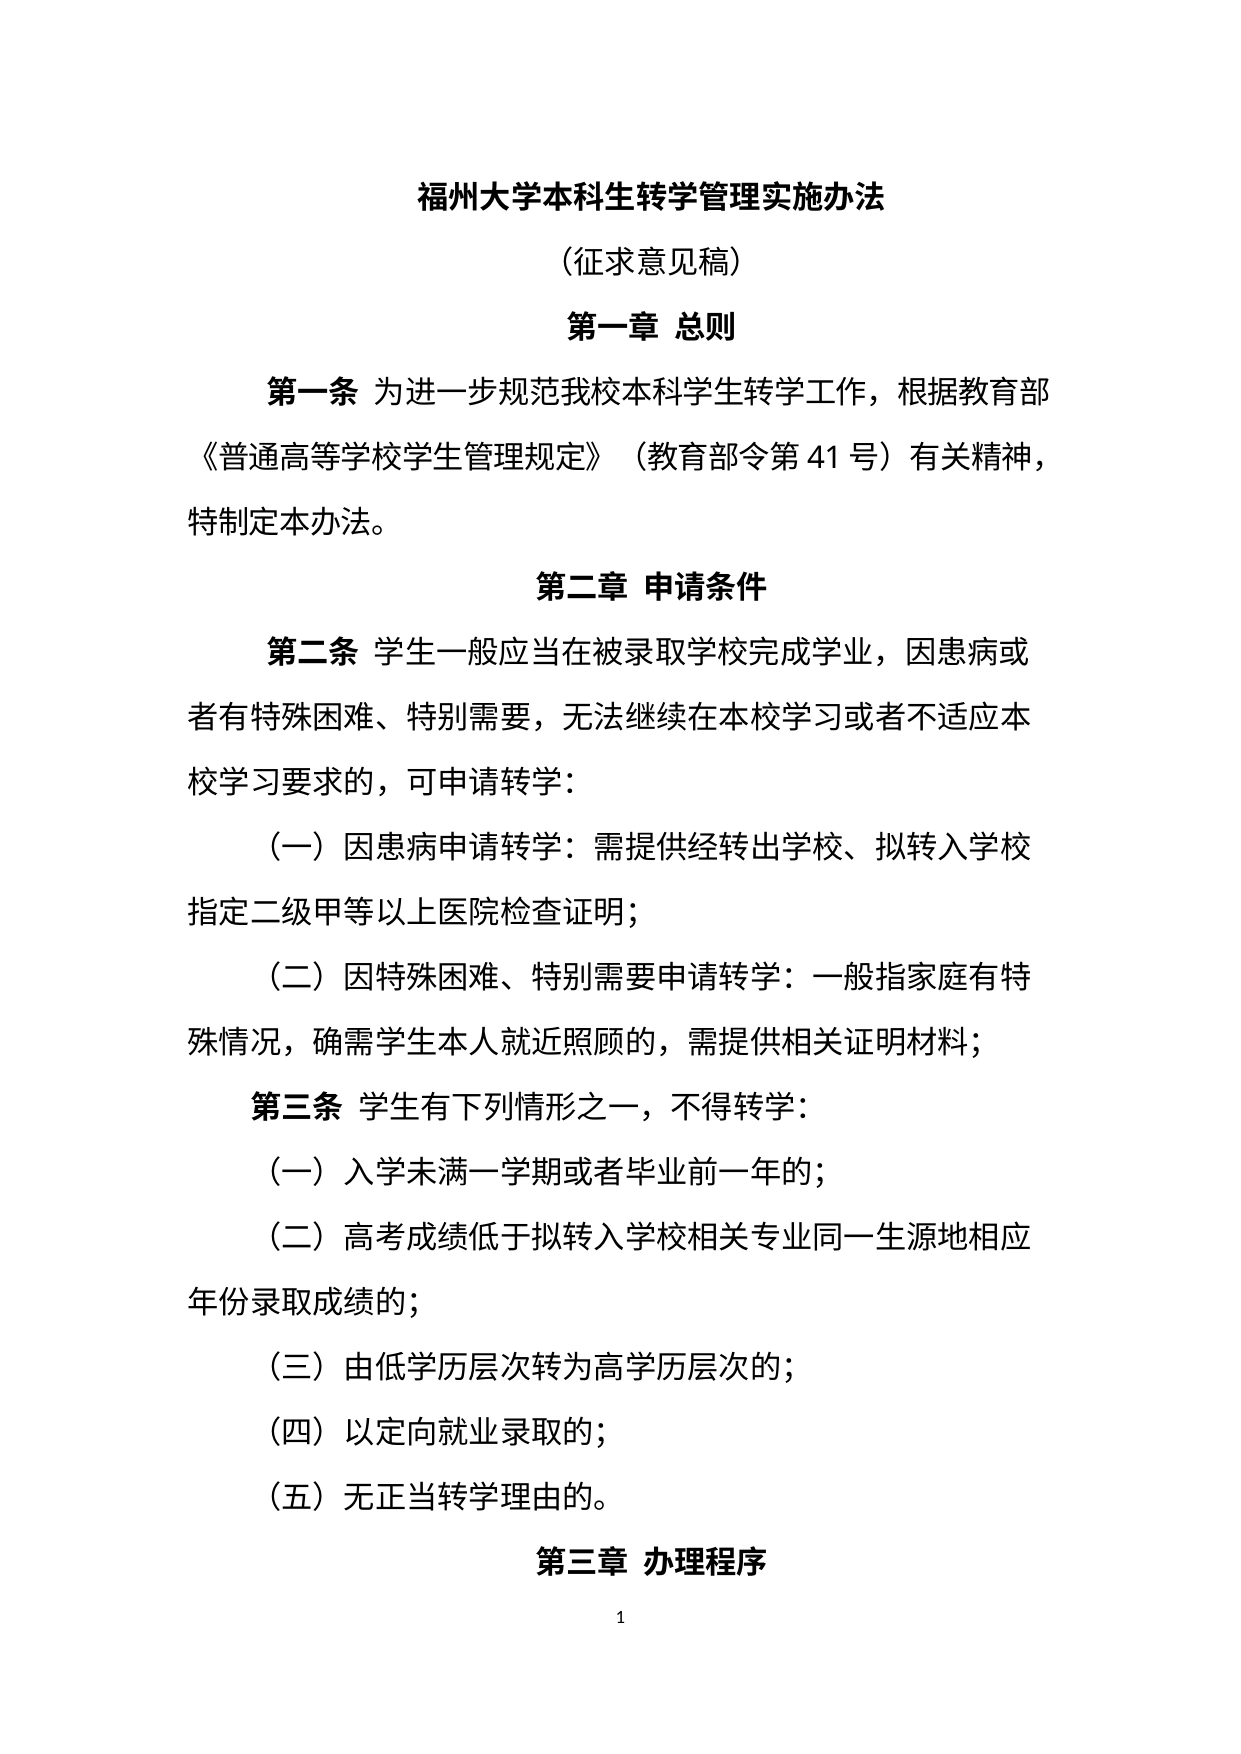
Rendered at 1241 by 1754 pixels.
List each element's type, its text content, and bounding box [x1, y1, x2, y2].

text （五）无正当转学理由的。 [187, 1462, 1053, 1527]
text （四）以定向就业录取的； [187, 1397, 1053, 1462]
text 第一条 为进一步规范我校本科学生转学工作，根据教育部《普通高等学校学生管理规定》（教育部令第41号）有关精神，特制定本办法。 [187, 357, 1053, 552]
text 第三章 办理程序 [187, 1527, 1053, 1592]
text （三）由低学历层次转为高学历层次的； [187, 1332, 1053, 1397]
text （一）入学未满一学期或者毕业前一年的； [187, 1137, 1053, 1202]
text 第二章 申请条件 [187, 552, 1053, 617]
text 第二条 学生一般应当在被录取学校完成学业，因患病或者有特殊困难、特别需要，无法继续在本校学习或者不适应本校学习要求的，可申请转学： [187, 617, 1053, 812]
text （二）因特殊困难、特别需要申请转学：一般指家庭有特殊情况，确需学生本人就近照顾的，需提供相关证明材料； [187, 942, 1053, 1072]
text 第一章 总则 [187, 292, 1053, 357]
text 福州大学本科生转学管理实施办法 [187, 162, 1053, 227]
text （二）高考成绩低于拟转入学校相关专业同一生源地相应年份录取成绩的； [187, 1202, 1053, 1332]
text （征求意见稿） [187, 227, 1053, 292]
text （一）因患病申请转学：需提供经转出学校、拟转入学校指定二级甲等以上医院检查证明； [187, 812, 1053, 942]
text 第三条 学生有下列情形之一，不得转学： [187, 1072, 1053, 1137]
